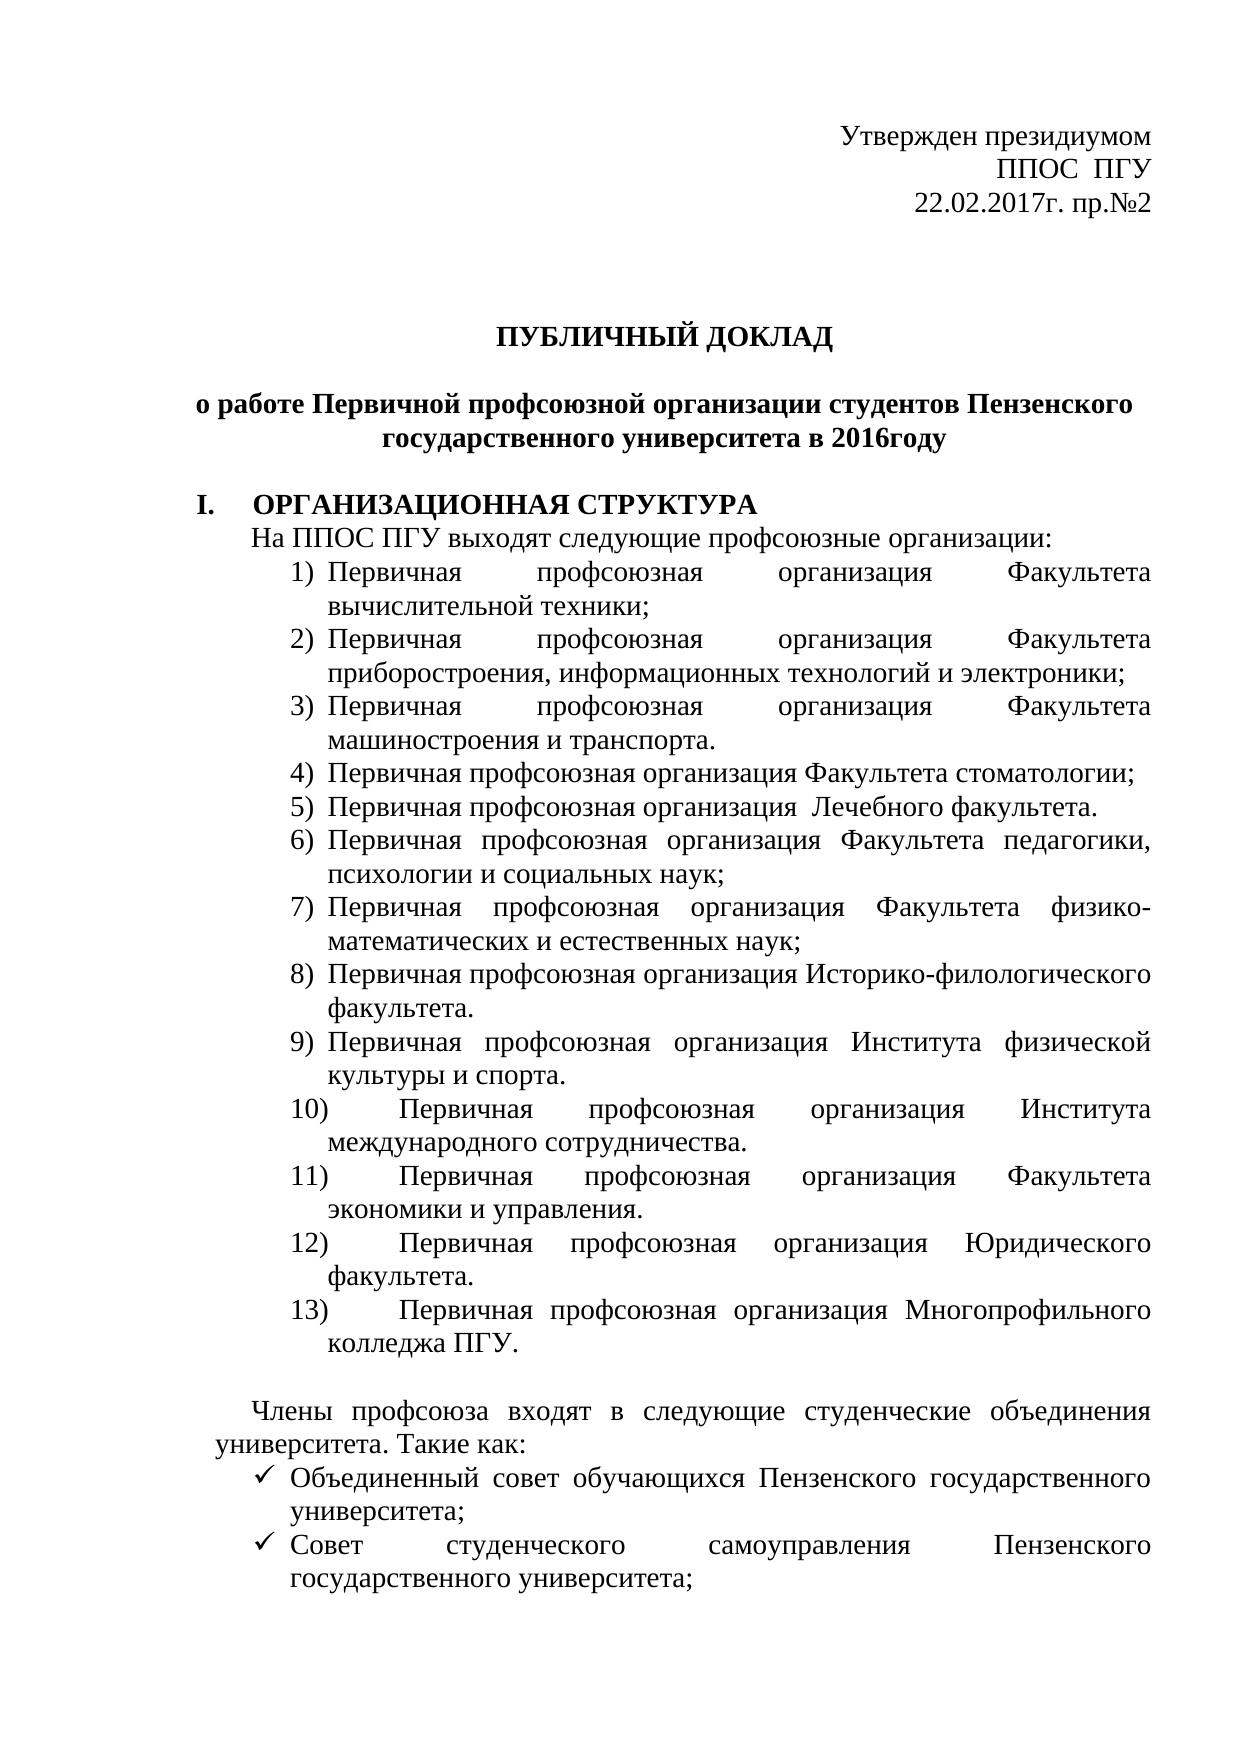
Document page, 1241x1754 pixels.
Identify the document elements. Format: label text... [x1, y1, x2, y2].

list Первичная профсоюзная организация Факультета приборостроения, информационных технологий и электроники; [290, 621, 1152, 688]
text ПУБЛИЧНЫЙ ДОКЛАД [177, 319, 1152, 353]
list Первичная профсоюзная организация Факультета машиностроения и транспорта. [290, 688, 1152, 755]
list Первичная профсоюзная организация Института физической культуры и спорта. [290, 1024, 1152, 1091]
text На ППОС ПГУ выходят следующие профсоюзные организации: [251, 521, 1152, 554]
list Первичная профсоюзная организация Института международного сотрудничества. [290, 1091, 1152, 1158]
list Первичная профсоюзная организация Юридического факультета. [290, 1225, 1152, 1292]
list Первичная профсоюзная организация Лечебного факультета. [290, 789, 1152, 822]
text ППОС ПГУ [177, 152, 1152, 185]
text 22.02.2017г. пр.№2 [177, 185, 1152, 219]
text о работе Первичной профсоюзной организации студентов Пензенского государственного университета в 2016году [177, 386, 1152, 453]
list Первичная профсоюзная организация Факультета экономики и управления. [290, 1158, 1152, 1225]
text Утвержден президиумом [177, 118, 1152, 152]
text Члены профсоюза входят в следующие студенческие объединения университета. Такие как: [215, 1393, 1152, 1460]
list Объединенный совет обучающихся Пензенского государственного университета; [252, 1460, 1152, 1527]
list Первичная профсоюзная организация Факультета физико-математических и естественных наук; [290, 889, 1152, 957]
list Совет студенческого самоуправления Пензенского государственного университета; [252, 1527, 1152, 1594]
list Первичная профсоюзная организация Историко-филологического факультета. [290, 957, 1152, 1024]
list Первичная профсоюзная организация Факультета стоматологии; [290, 755, 1152, 789]
list ОРГАНИЗАЦИОННАЯ СТРУКТУРА [215, 487, 1152, 521]
list Первичная профсоюзная организация Факультета педагогики, психологии и социальных наук; [290, 822, 1152, 889]
list Первичная профсоюзная организация Факультета вычислительной техники; [290, 554, 1152, 621]
list Первичная профсоюзная организация Многопрофильного колледжа ПГУ. [290, 1292, 1152, 1359]
